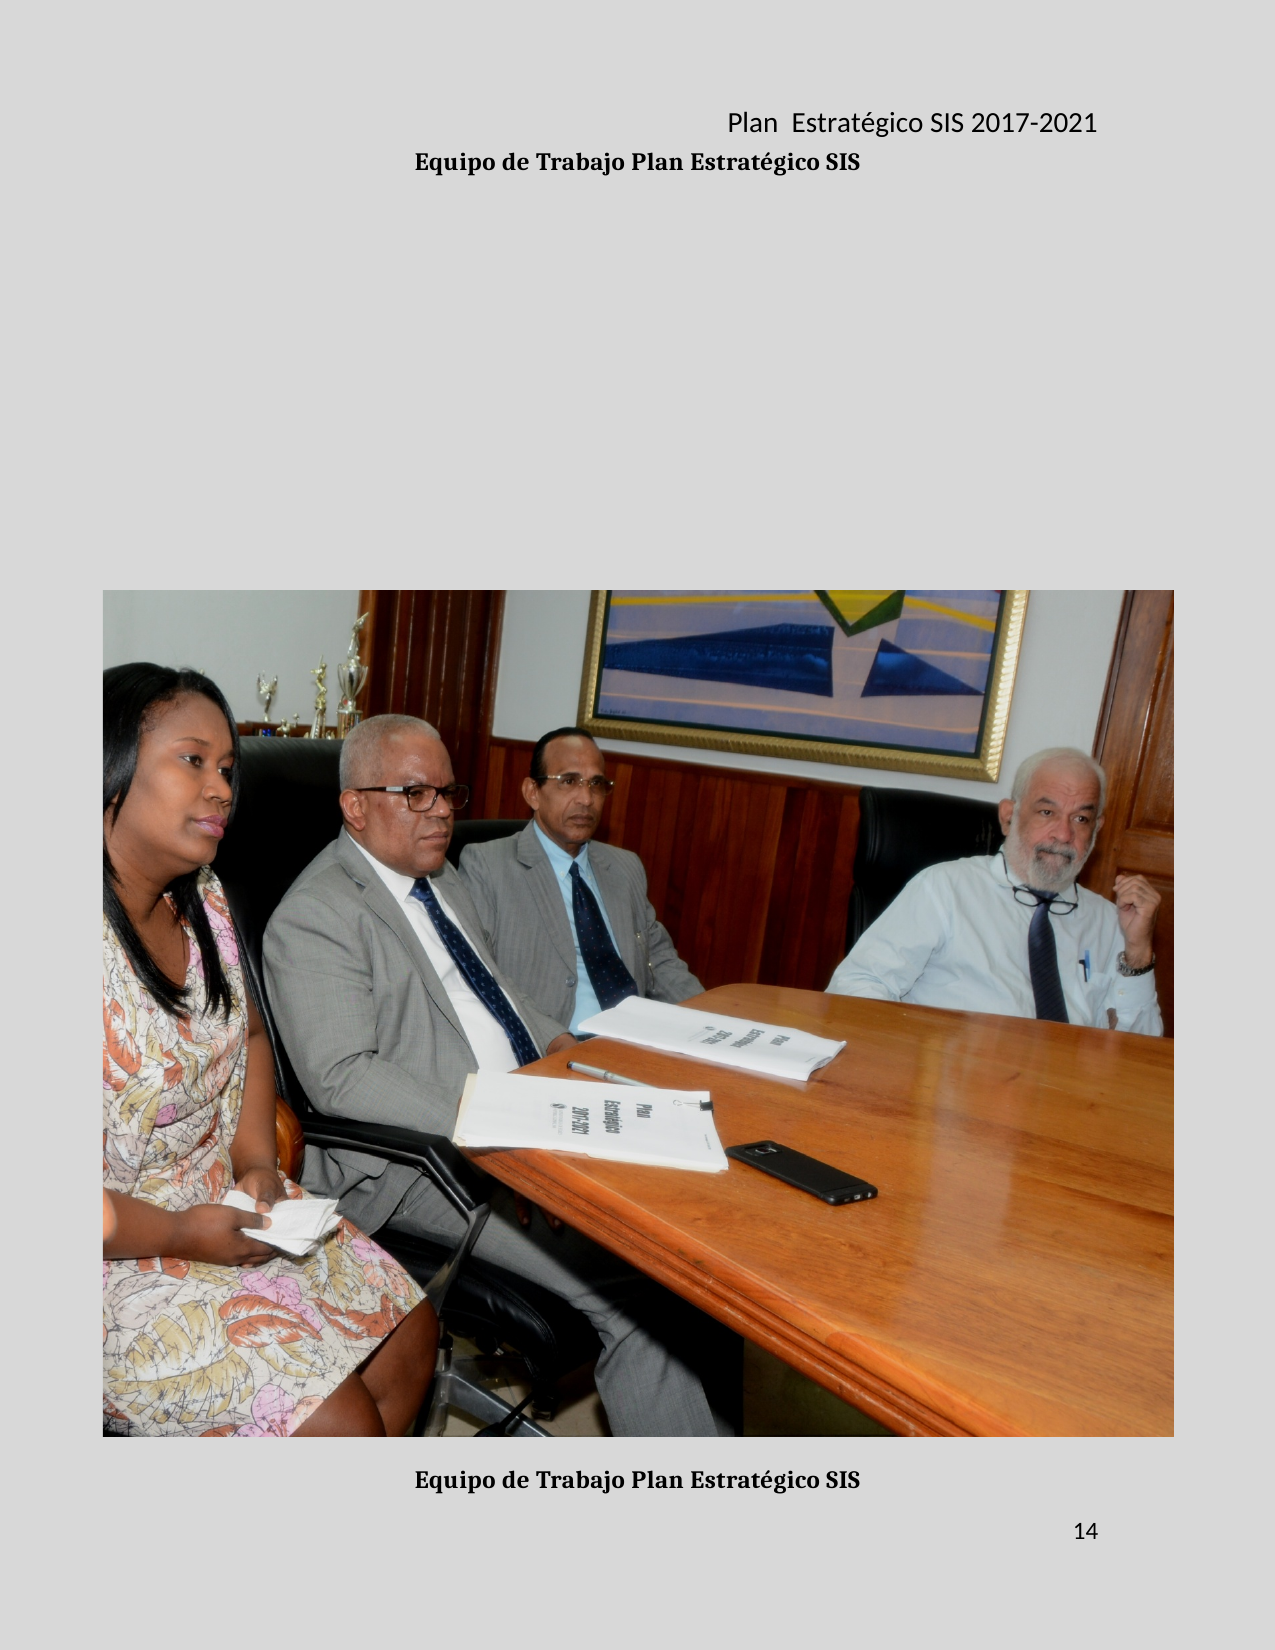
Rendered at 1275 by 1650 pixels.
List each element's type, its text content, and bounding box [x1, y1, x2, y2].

title Equipo de Trabajo Plan Estratégico SIS [177, 148, 1098, 176]
title Equipo de Trabajo Plan Estratégico SIS [177, 1466, 1098, 1494]
picture [102, 590, 1174, 1437]
